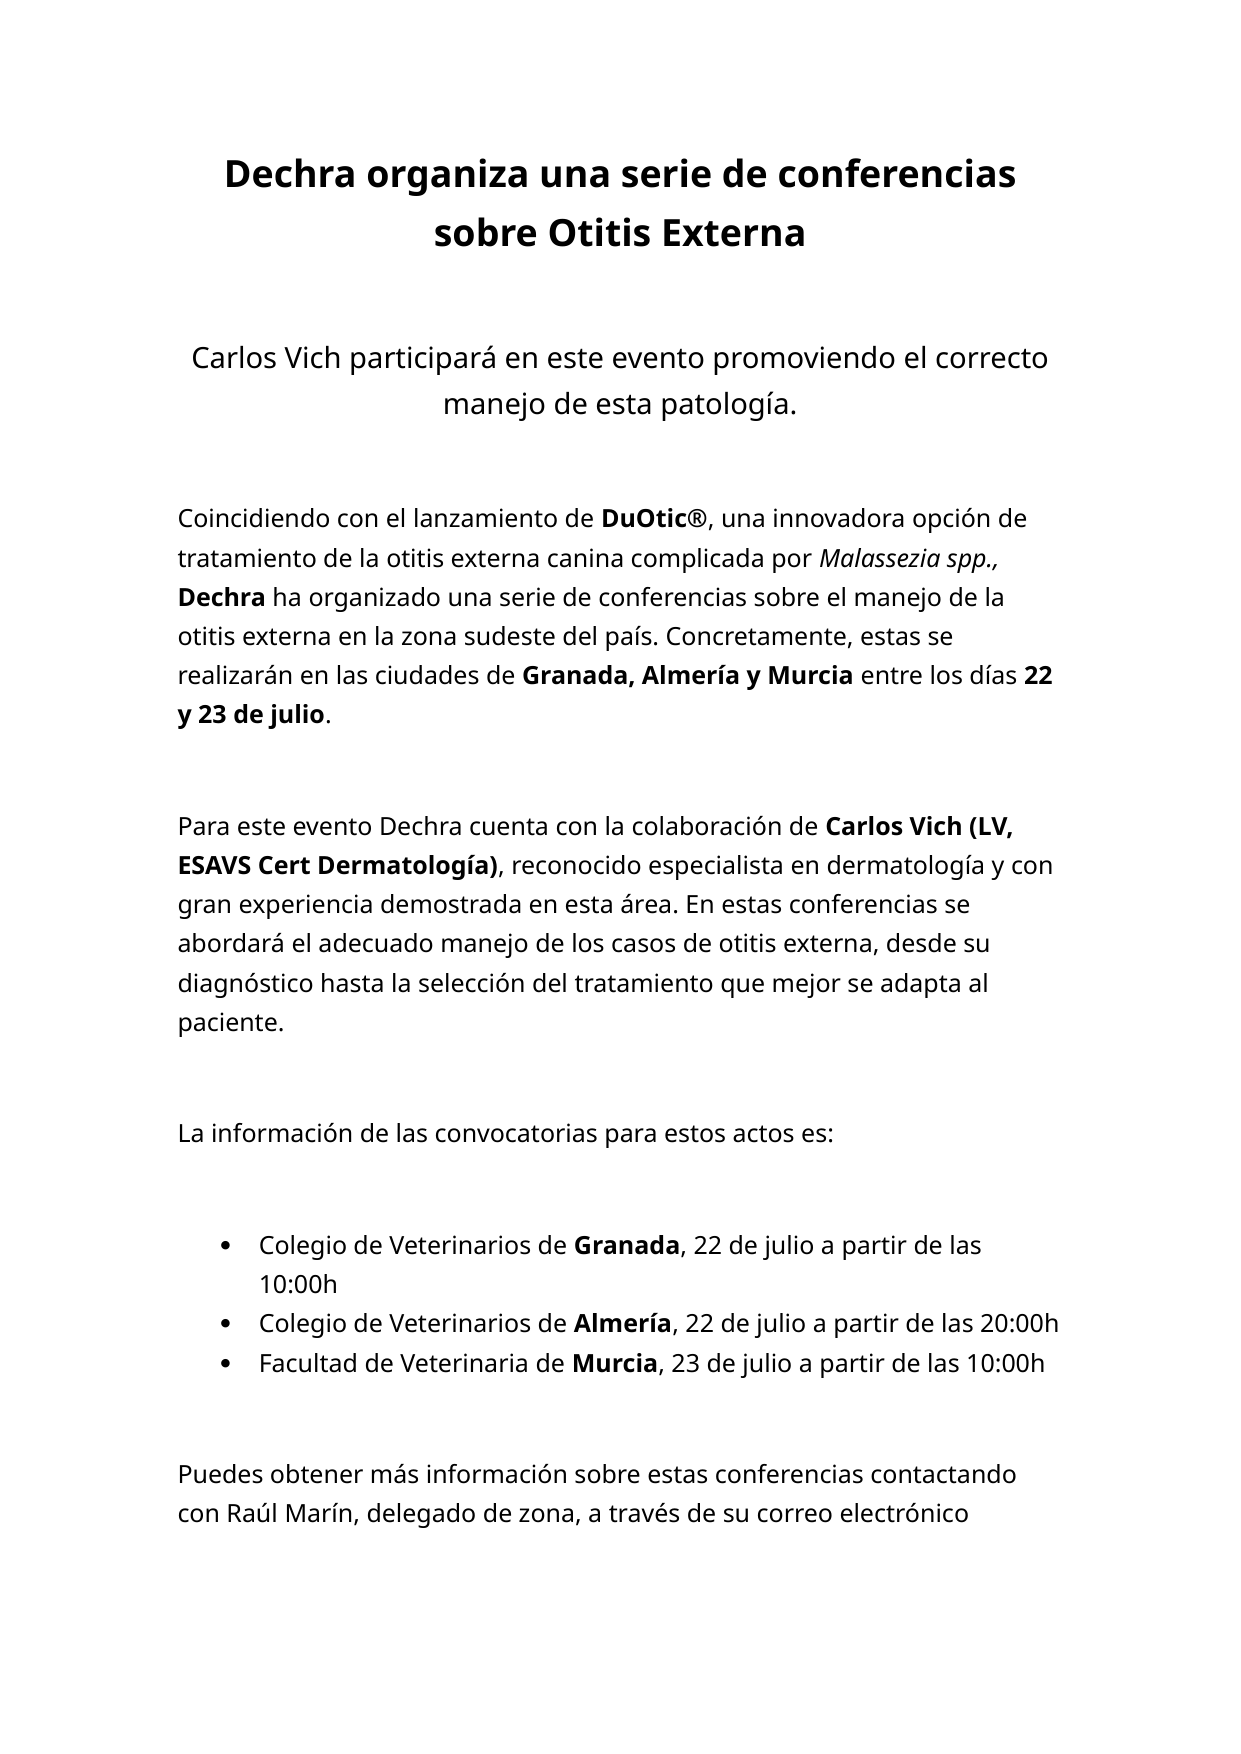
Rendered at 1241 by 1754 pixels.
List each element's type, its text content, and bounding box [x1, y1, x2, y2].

text Coincidiendo con el lanzamiento de DuOtic®, una innovadora opción de tratamiento de la otitis externa canina complicada por Malassezia spp., Dechra ha organizado una serie de conferencias sobre el manejo de la otitis externa en la zona sudeste del país. Concretamente, estas se realizarán en las ciudades de Granada, Almería y Murcia entre los días 22 y 23 de julio. [177, 501, 1063, 731]
text Para este evento Dechra cuenta con la colaboración de Carlos Vich (LV, ESAVS Cert Dermatología), reconocido especialista en dermatología y con gran experiencia demostrada en esta área. En estas conferencias se abordará el adecuado manejo de los casos de otitis externa, desde su diagnóstico hasta la selección del tratamiento que mejor se adapta al paciente. [177, 809, 1063, 1038]
text Dechra organiza una serie de conferencias sobre Otitis Externa [177, 148, 1063, 257]
text Carlos Vich participará en este evento promoviendo el correcto manejo de esta patología. [177, 337, 1063, 423]
text La información de las convocatorias para estos actos es: [177, 1116, 1063, 1150]
list Colegio de Veterinarios de Almería, 22 de julio a partir de las 20:00h [221, 1306, 1063, 1340]
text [177, 1457, 1063, 1530]
list Colegio de Veterinarios de Granada, 22 de julio a partir de las 10:00h [221, 1228, 1063, 1301]
list Facultad de Veterinaria de Murcia, 23 de julio a partir de las 10:00h [221, 1345, 1063, 1379]
